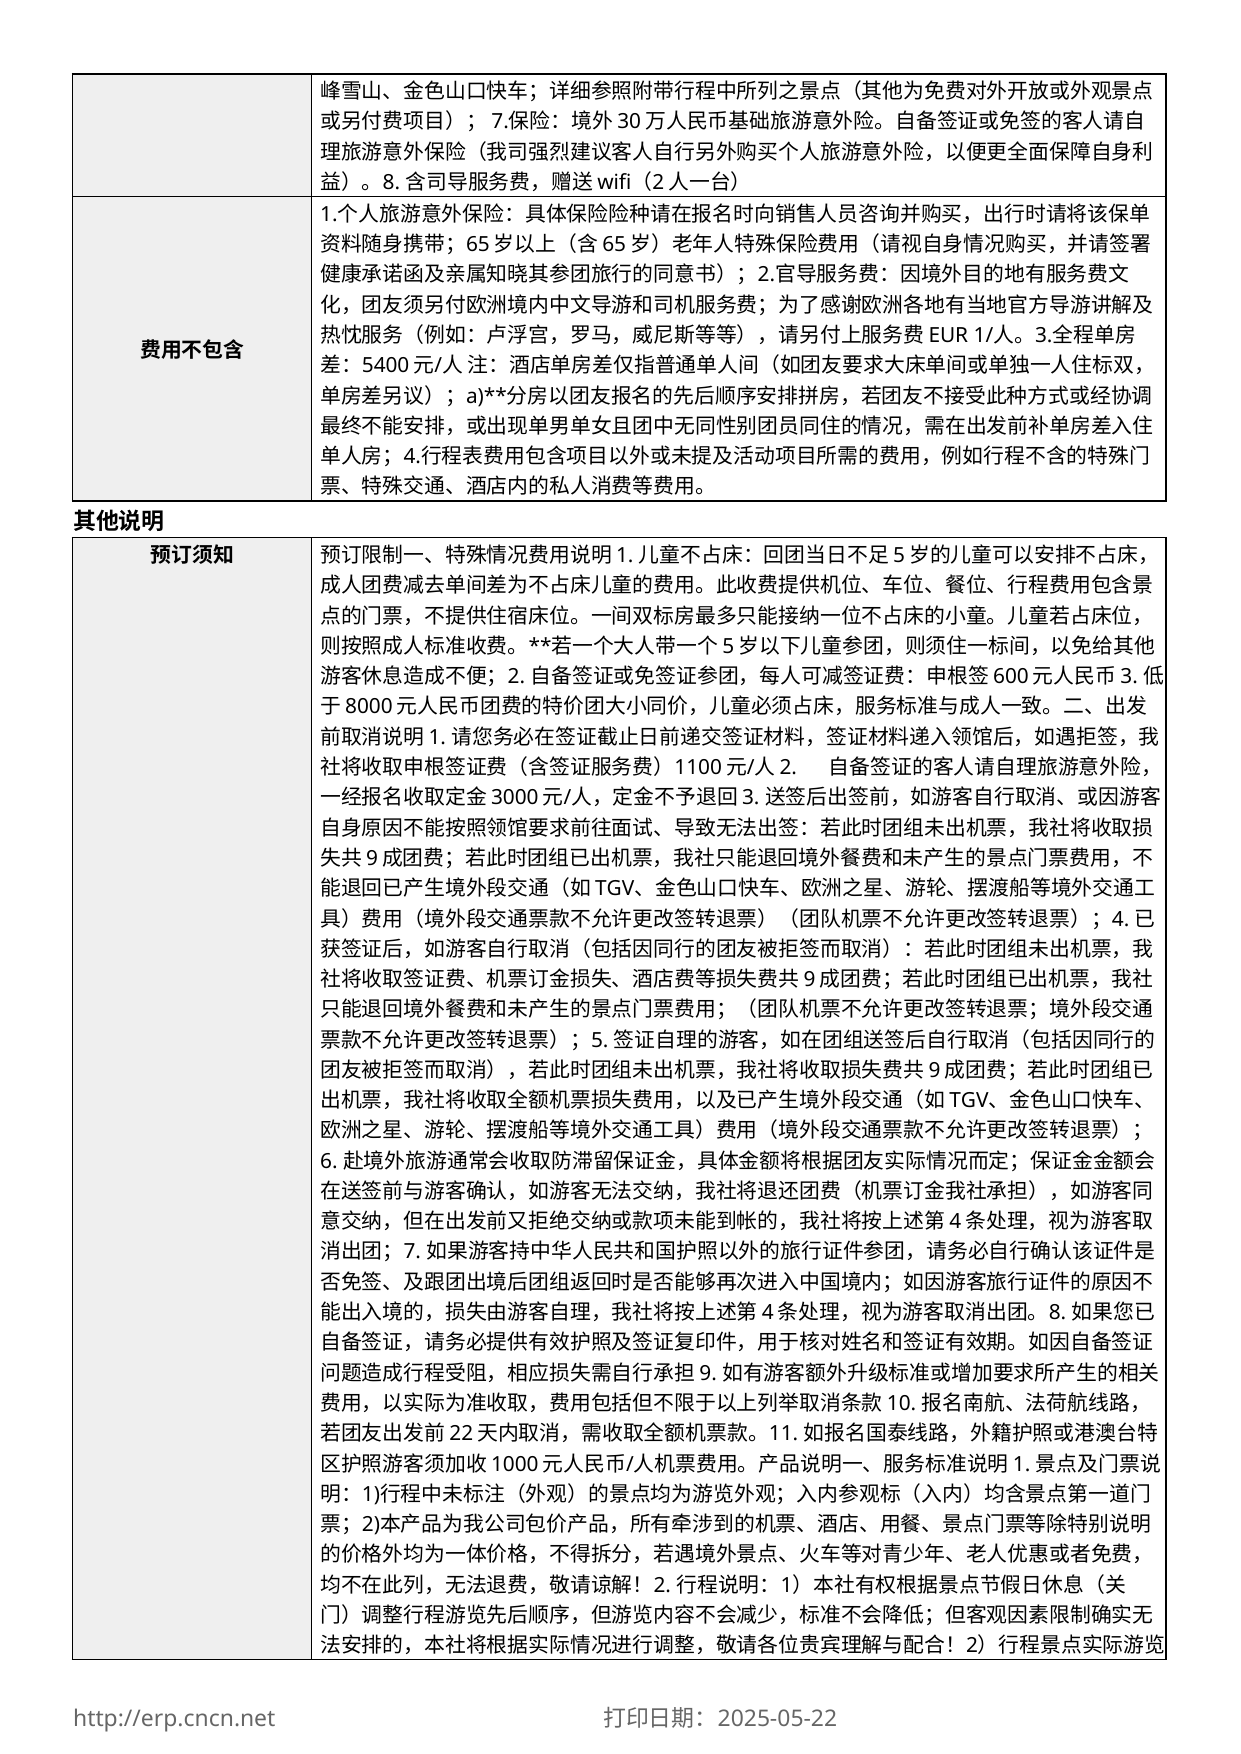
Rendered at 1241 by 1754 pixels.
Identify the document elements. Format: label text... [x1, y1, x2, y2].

table_cell 1.个人旅游意外保险：具体保险险种请在报名时向销售人员咨询并购买，出行时请将该保单资料随身携带；65岁以上（含65岁）老年人特殊保险费用（请视自身情况购买，并请签署健康承诺函及亲属知晓其参团旅行的同意书）； [312, 197, 1165, 500]
table_cell 费用不包含 [73, 197, 311, 500]
table_header 费用包含 [73, 75, 311, 196]
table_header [312, 75, 1165, 196]
text 其他说明 [73, 502, 1167, 536]
table_header 预订限制 [312, 538, 1165, 1659]
table_header 预订须知 [73, 538, 311, 1659]
